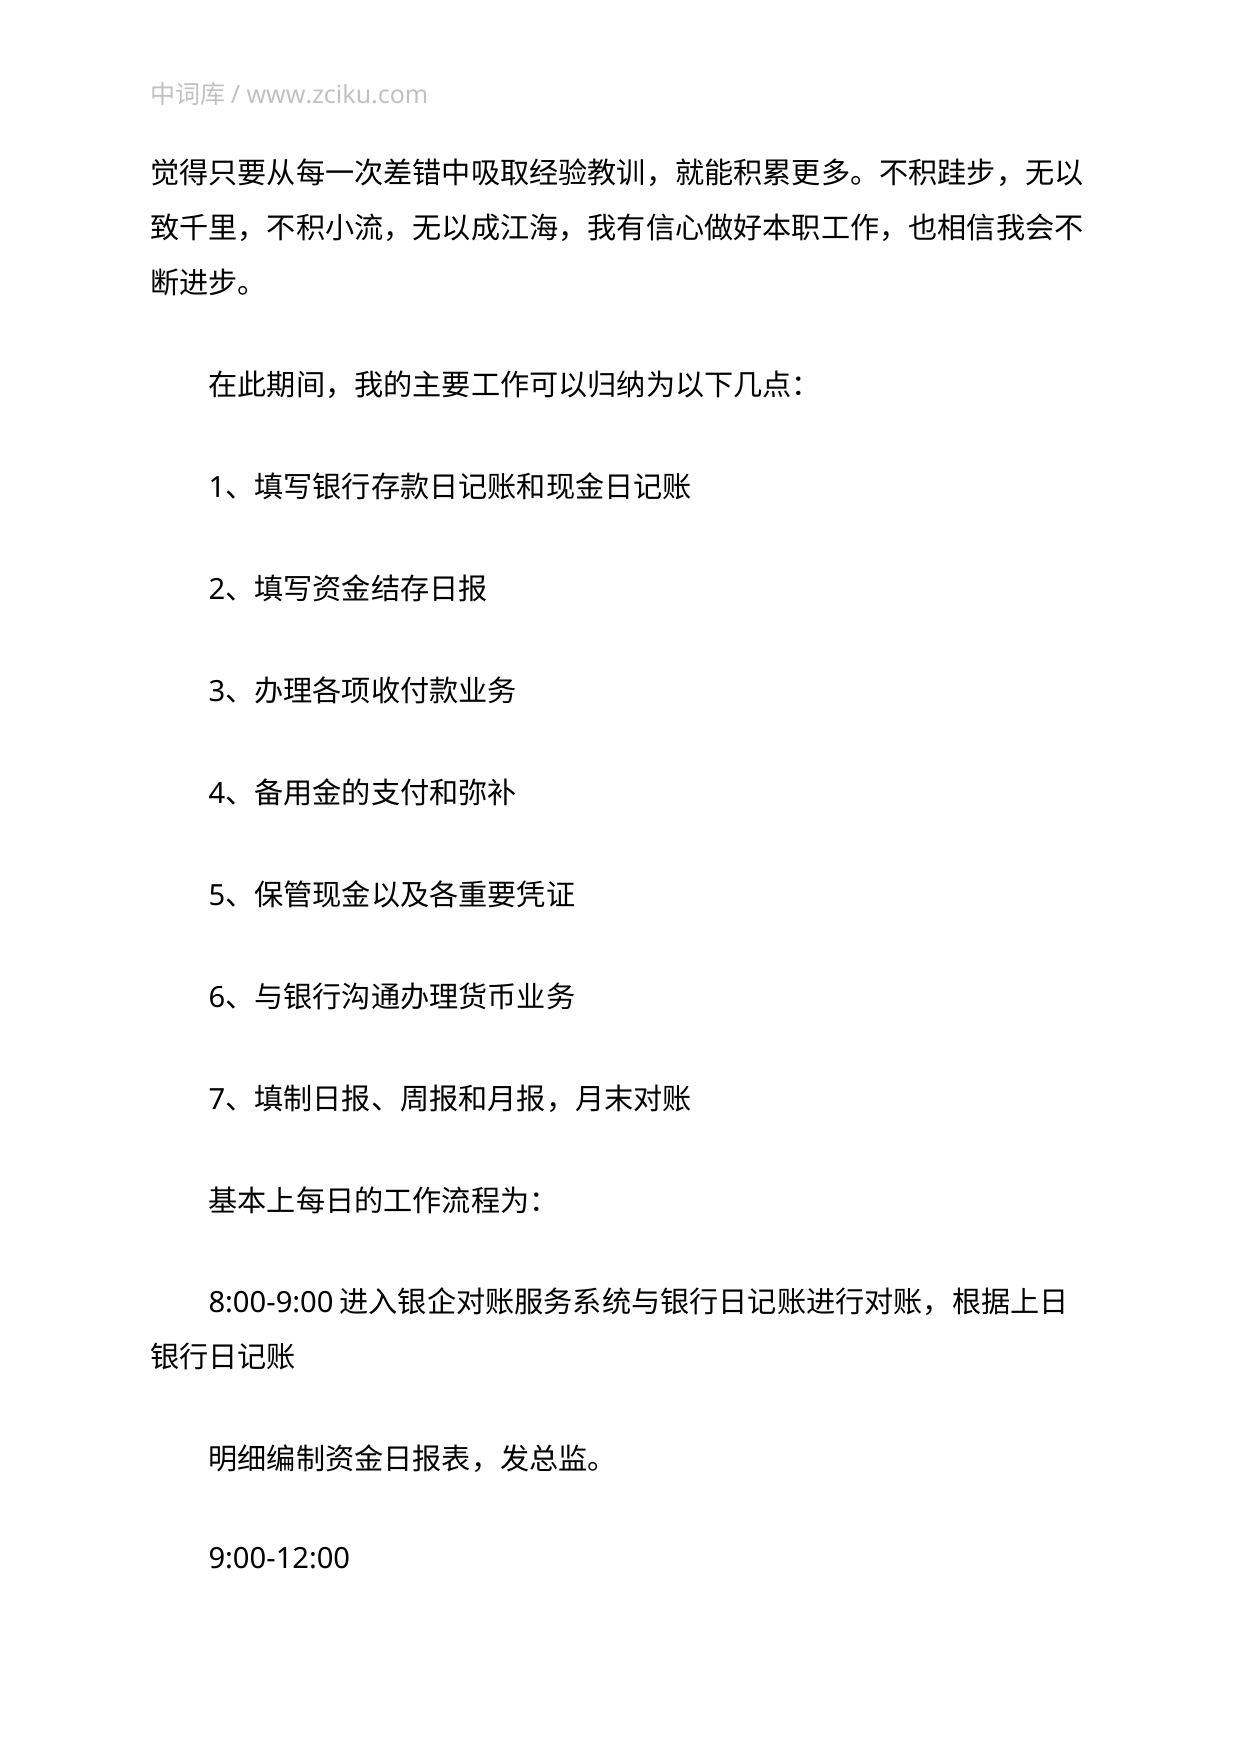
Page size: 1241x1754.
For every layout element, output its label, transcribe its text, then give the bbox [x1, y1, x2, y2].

text 明细编制资金日报表，发总监。 [150, 1436, 1090, 1478]
text 6、与银行沟通办理货币业务 [150, 973, 1090, 1016]
text 4、备用金的支付和弥补 [150, 769, 1090, 812]
text 在此期间，我的主要工作可以归纳为以下几点： [150, 362, 1090, 404]
text 7、填制日报、周报和月报，月末对账 [150, 1075, 1090, 1118]
text 1、填写银行存款日记账和现金日记账 [150, 463, 1090, 506]
text 8:00-9:00进入银企对账服务系统与银行日记账进行对账，根据上日银行日记账 [150, 1279, 1090, 1376]
text 3、办理各项收付款业务 [150, 667, 1090, 710]
text 基本上每日的工作流程为： [150, 1177, 1090, 1219]
text 2、填写资金结存日报 [150, 565, 1090, 608]
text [150, 150, 1090, 302]
text 9:00-12:00 [150, 1537, 1090, 1577]
text 5、保管现金以及各重要凭证 [150, 871, 1090, 914]
